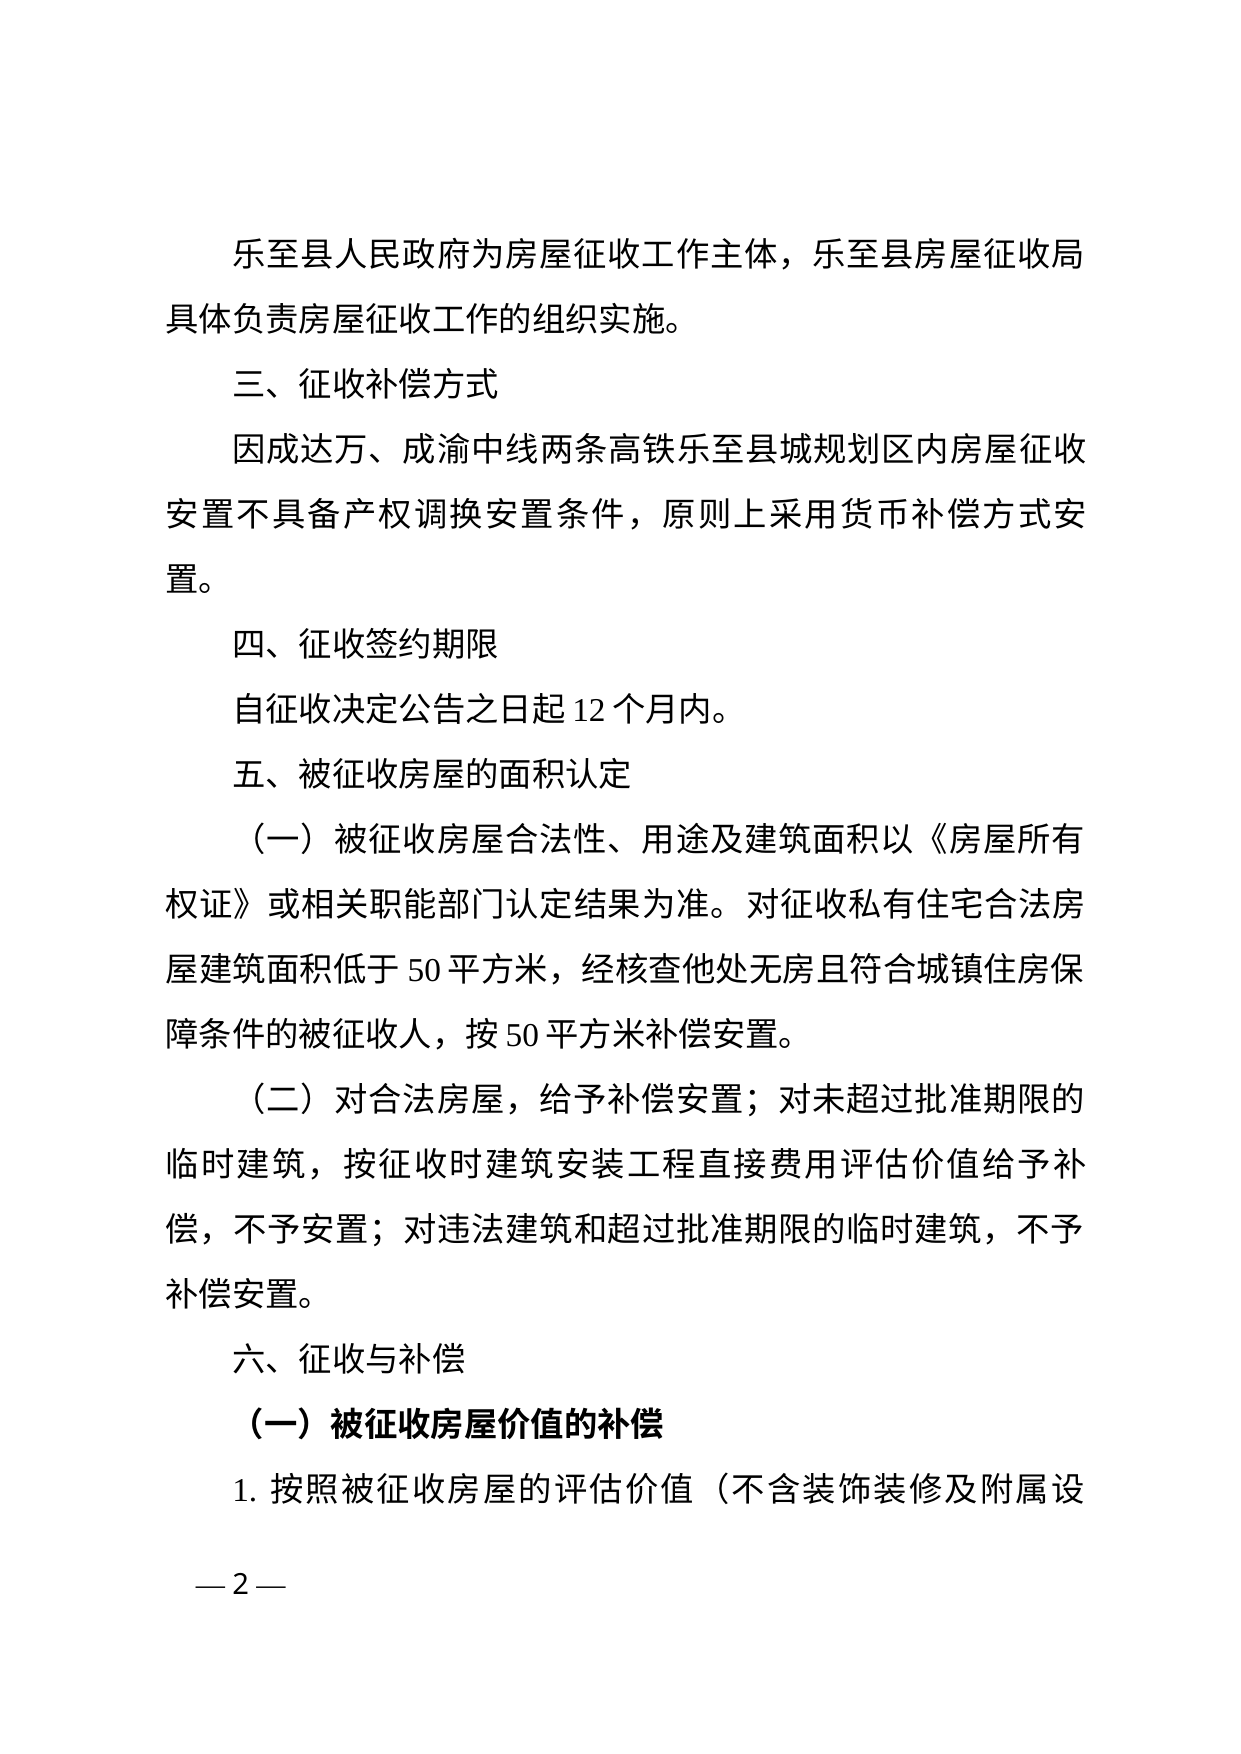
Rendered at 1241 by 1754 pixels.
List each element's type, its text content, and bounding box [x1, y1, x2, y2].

text 四、征收签约期限 [165, 609, 1087, 674]
text 乐至县人民政府为房屋征收工作主体，乐至县房屋征收局具体负责房屋征收工作的组织实施。 [165, 219, 1087, 349]
text 五、被征收房屋的面积认定 [165, 739, 1087, 804]
text （二）对合法房屋，给予补偿安置；对未超过批准期限的临时建筑，按征收时建筑安装工程直接费用评估价值给予补偿，不予安置；对违法建筑和超过批准期限的临时建筑，不予补偿安置。 [165, 1064, 1087, 1324]
text （一）被征收房屋合法性、用途及建筑面积以《房屋所有权证》或相关职能部门认定结果为准。对征收私有住宅合法房屋建筑面积低于50平方米，经核查他处无房且符合城镇住房保障条件的被征收人，按50平方米补偿安置。 [165, 804, 1087, 1064]
text （一）被征收房屋价值的补偿 [165, 1389, 1087, 1454]
text 自征收决定公告之日起12个月内。 [165, 674, 1087, 739]
text 三、征收补偿方式 [165, 349, 1087, 414]
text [165, 1454, 1087, 1519]
text 六、征收与补偿 [165, 1324, 1087, 1389]
text 因成达万、成渝中线两条高铁乐至县城规划区内房屋征收安置不具备产权调换安置条件，原则上采用货币补偿方式安置。 [165, 414, 1087, 609]
